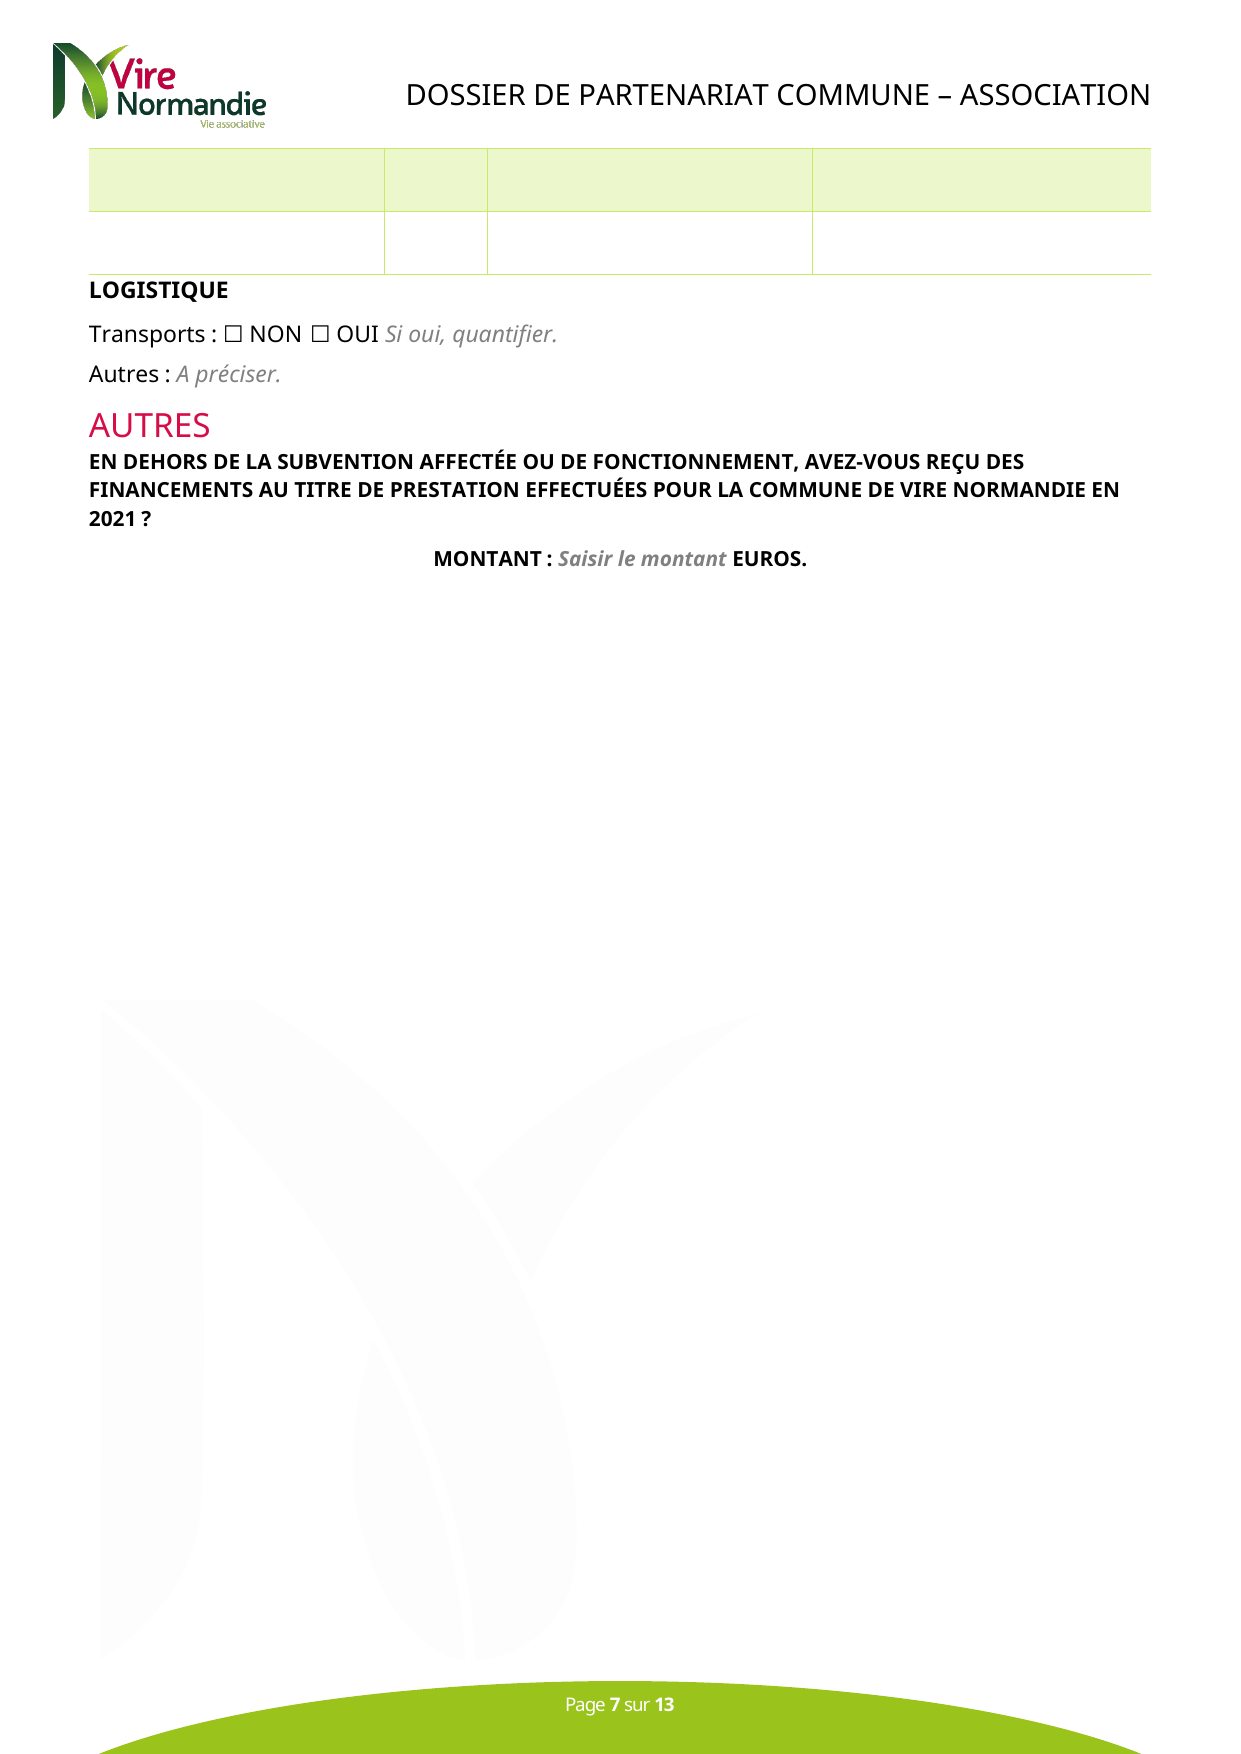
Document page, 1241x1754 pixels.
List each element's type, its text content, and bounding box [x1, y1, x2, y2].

text LOGISTIQUE [89, 274, 1152, 306]
text MONTANT : EUROS. [89, 544, 1152, 573]
picture [53, 43, 266, 132]
text Transports : NON OUI [89, 318, 1152, 349]
text Autres : [89, 358, 1152, 389]
subtitle AUTRES [89, 401, 1152, 447]
text EN DEHORS DE LA SUBVENTION AFFECTÉE OU DE FONCTIONNEMENT, AVEZ-VOUS REÇU DES FINANCEMENTS AU TITRE DE PRESTATION EFFECTUÉES POUR LA COMMUNE DE VIRE NORMANDIE EN 2021 ? [89, 447, 1152, 532]
